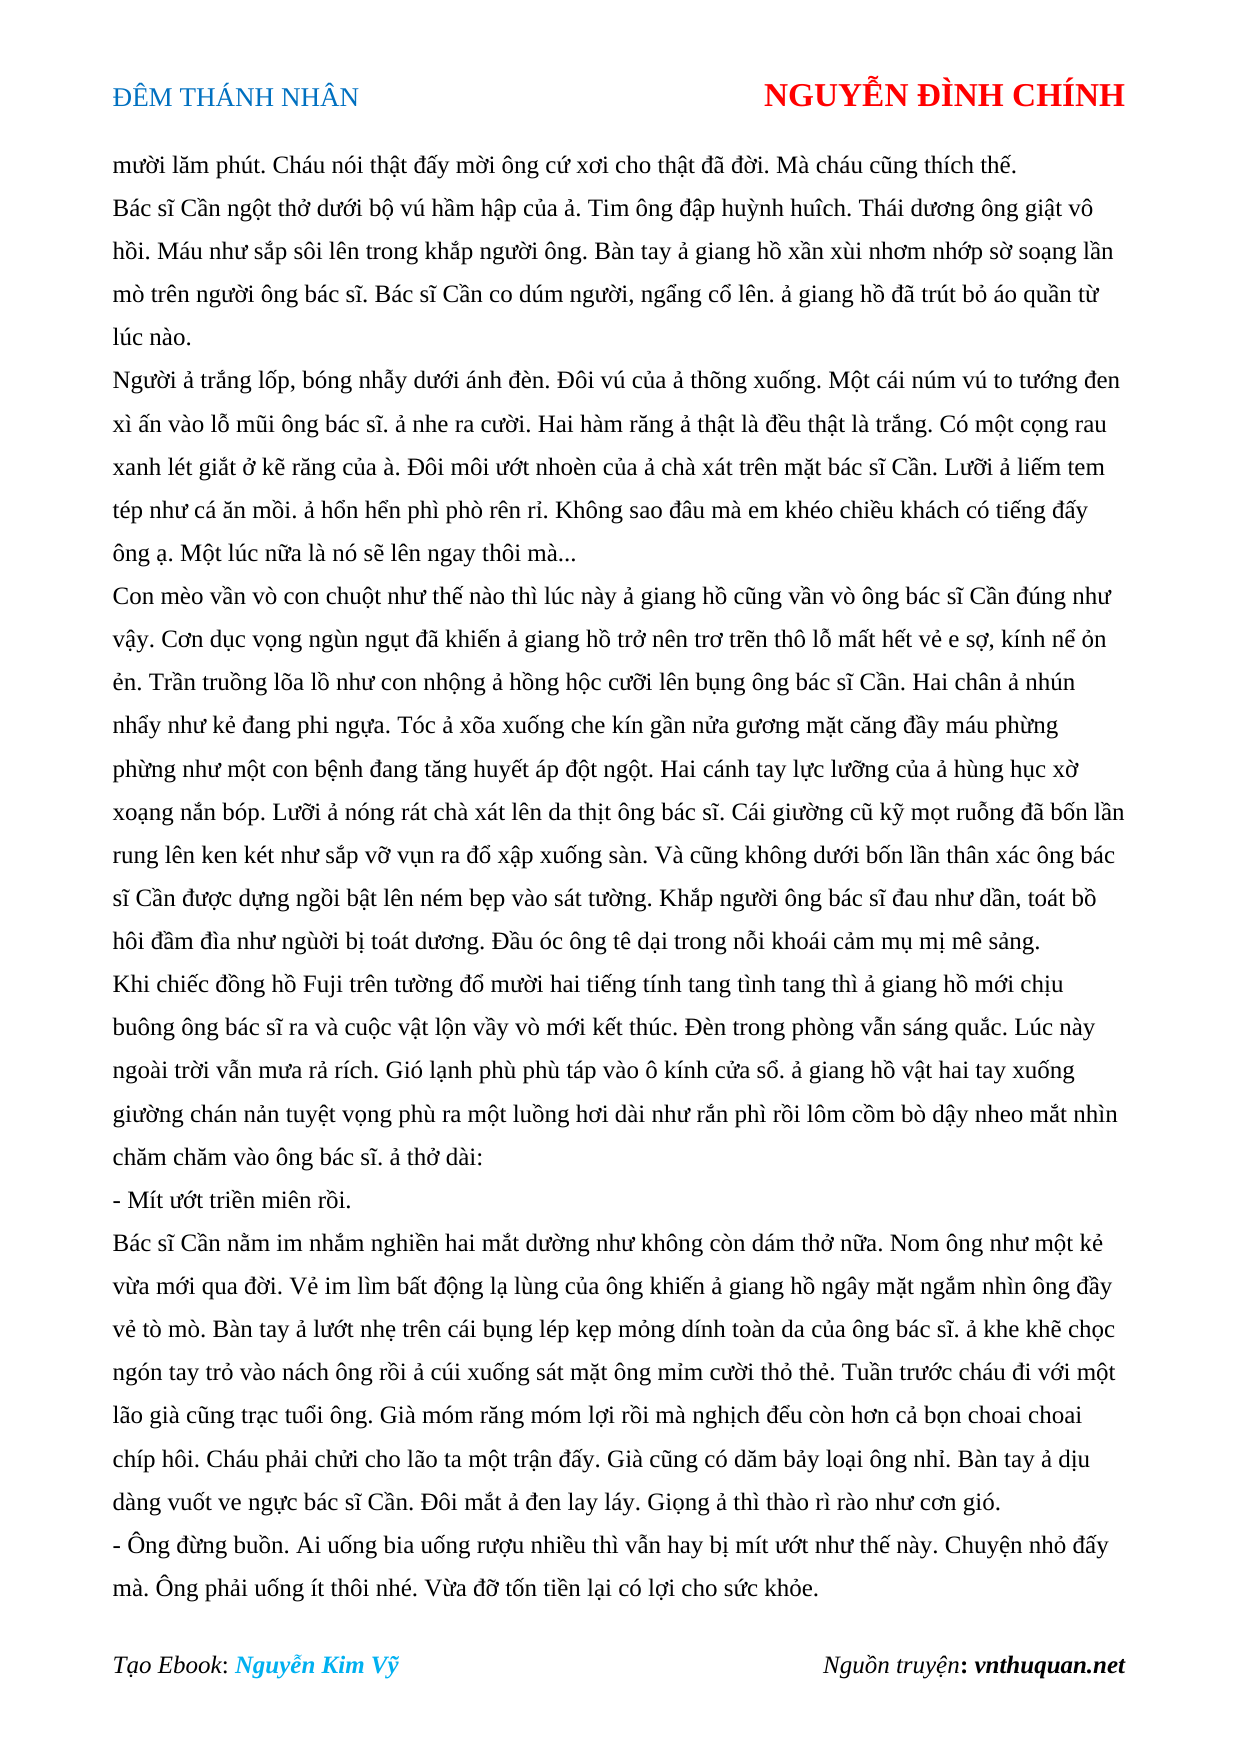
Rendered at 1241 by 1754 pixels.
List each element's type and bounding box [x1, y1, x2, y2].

text [112, 150, 1128, 1602]
